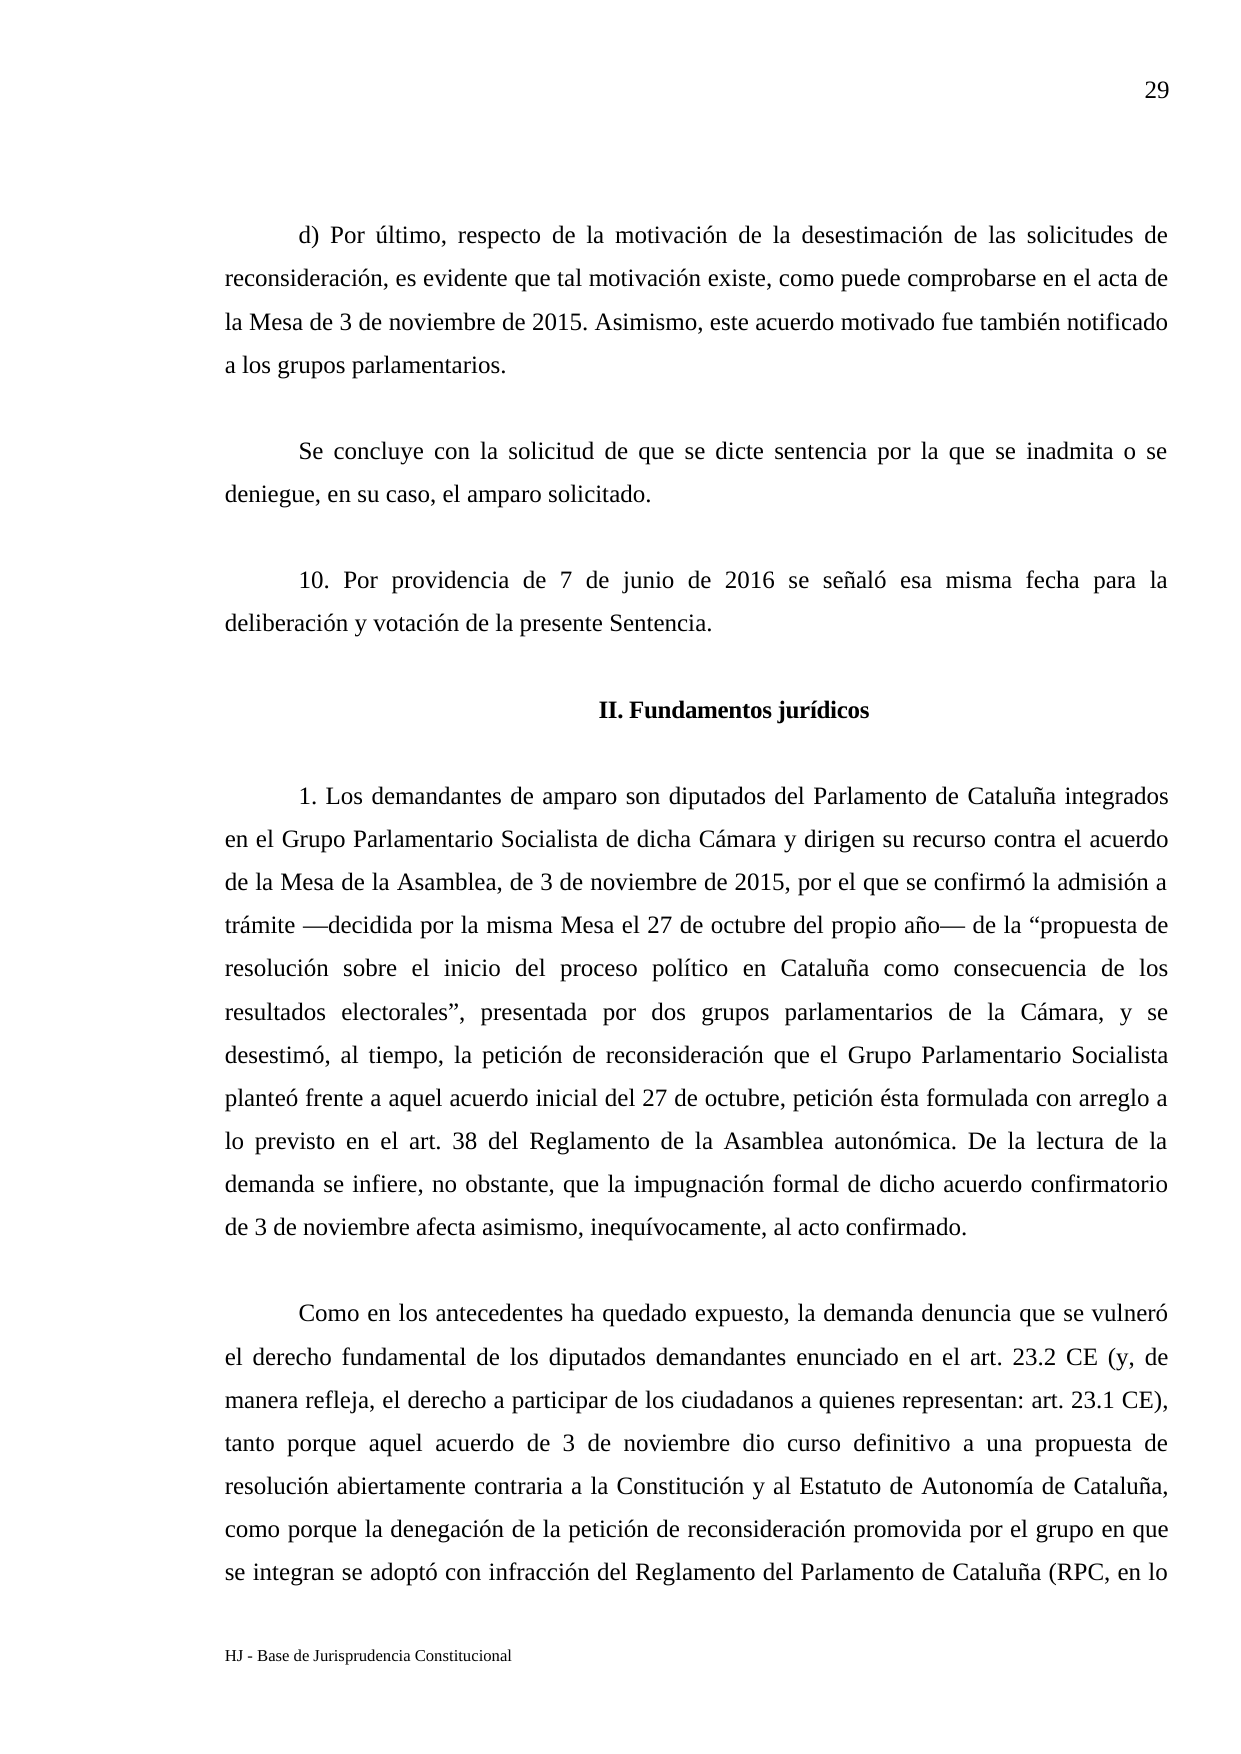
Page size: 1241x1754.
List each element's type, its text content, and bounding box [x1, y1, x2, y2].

text 10. Por providencia de 7 de junio de 2016 se señaló esa misma fecha para la deliberación y votación de la presente Sentencia. [224, 565, 1169, 637]
text d) Por último, respecto de la motivación de la desestimación de las solicitudes de reconsideración, es evidente que tal motivación existe, como puede comprobarse en el acta de la Mesa de 3 de noviembre de 2015. Asimismo, este acuerdo motivado fue también notificado a los grupos parlamentarios. [224, 220, 1169, 378]
subtitle II. Fundamentos jurídicos [224, 695, 1169, 723]
text 1. Los demandantes de amparo son diputados del Parlamento de Cataluña integrados en el Grupo Parlamentario Socialista de dicha Cámara y dirigen su recurso contra el acuerdo de la Mesa de la Asamblea, de 3 de noviembre de 2015, por el que se confirmó la admisión a trámite —decidida por la misma Mesa el 27 de octubre del propio año— de la “propuesta de resolución sobre el inicio del proceso político en Cataluña como consecuencia de los resultados electorales”, presentada por dos grupos parlamentarios de la Cámara, y se desestimó, al tiempo, la petición de reconsideración que el Grupo Parlamentario Socialista planteó frente a aquel acuerdo inicial del 27 de octubre, petición ésta formulada con arreglo a lo previsto en el art. 38 del Reglamento de la Asamblea autonómica. De la lectura de la demanda se infiere, no obstante, que la impugnación formal de dicho acuerdo confirmatorio de 3 de noviembre afecta asimismo, inequívocamente, al acto confirmado. [224, 781, 1169, 1241]
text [224, 1298, 1169, 1586]
text Se concluye con la solicitud de que se dicte sentencia por la que se inadmita o se deniegue, en su caso, el amparo solicitado. [224, 436, 1169, 508]
